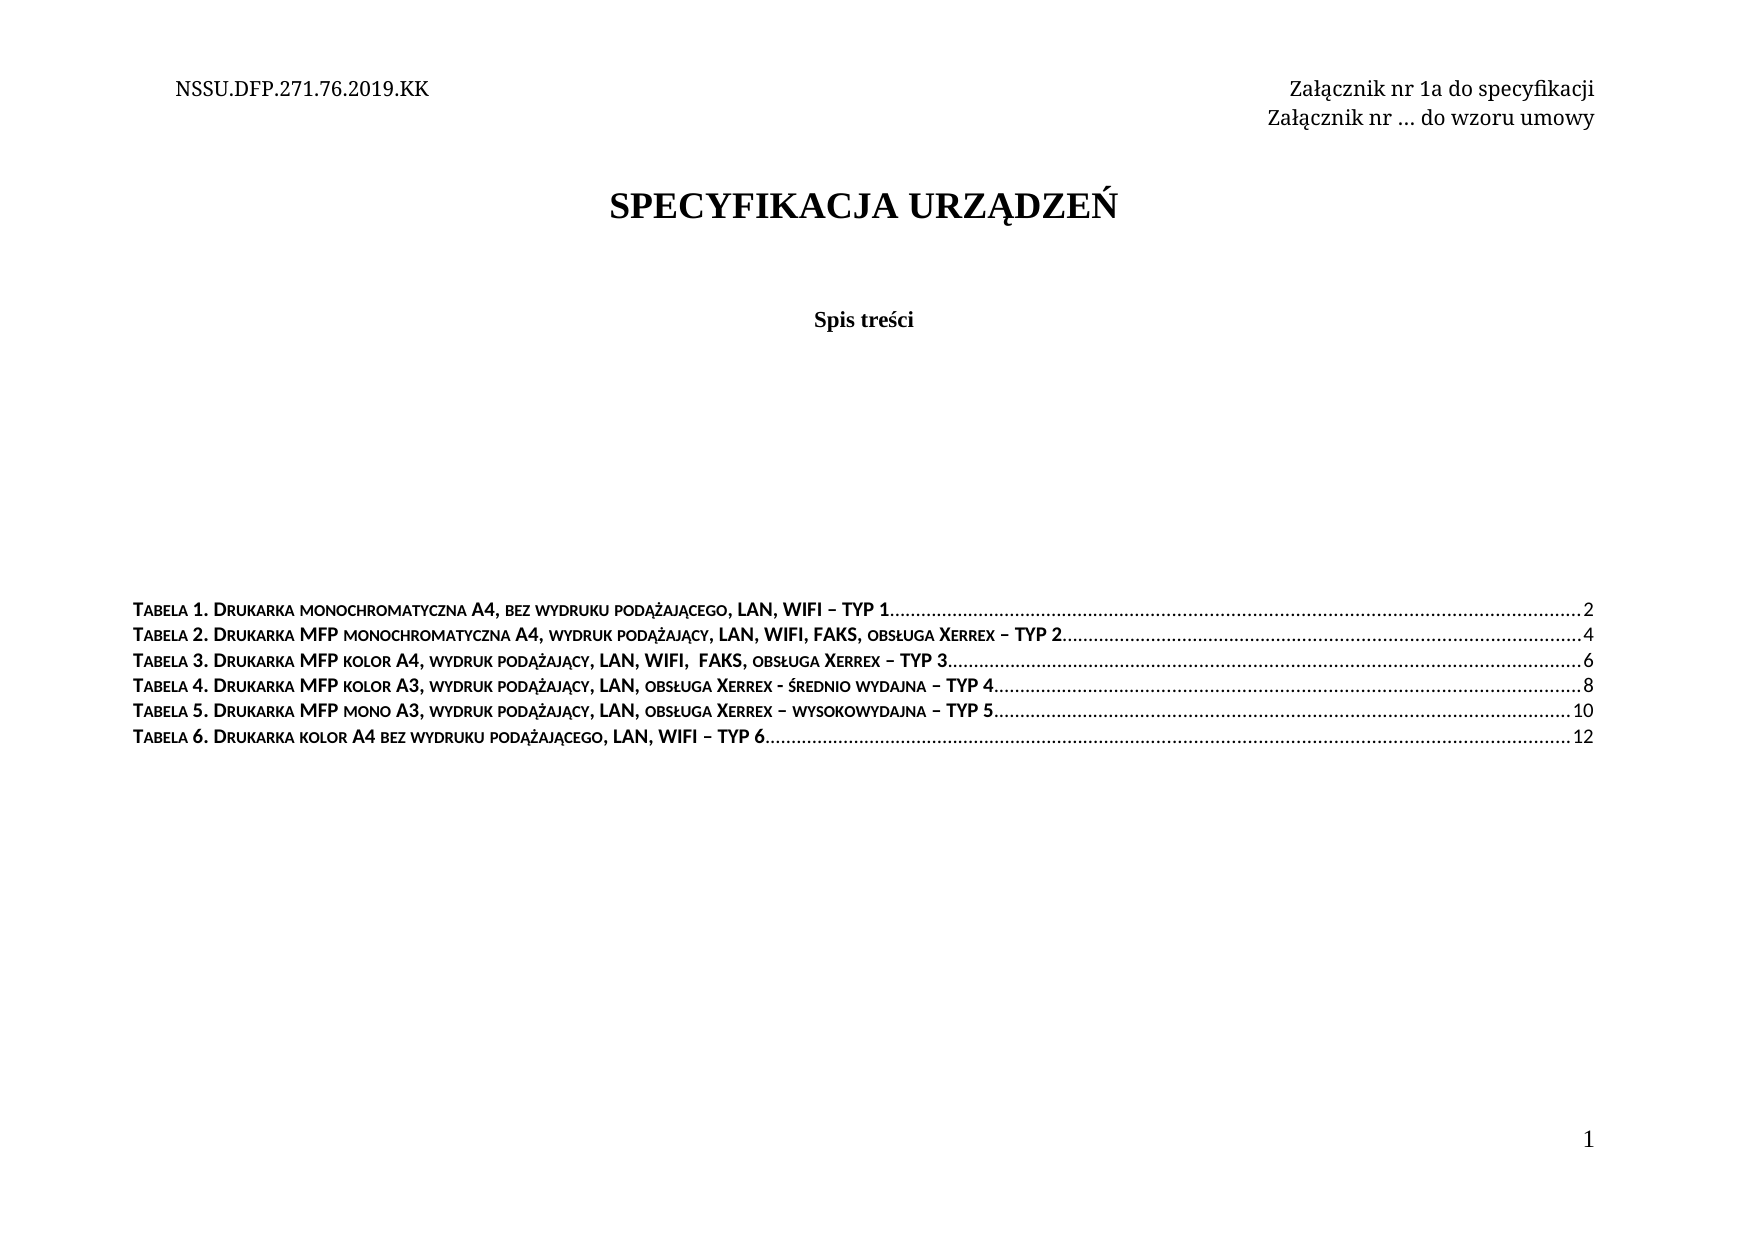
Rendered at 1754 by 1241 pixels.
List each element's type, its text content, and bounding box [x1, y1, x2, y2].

text Tabela 2. Drukarka MFP monochromatyczna A4, wydruk podążający, LAN, WIFI, FAKS, obsługa Xerrex – TYP 2 4 [133, 621, 1595, 647]
text Tabela 6. Drukarka kolor A4 bez wydruku podążającego, LAN, WIFI – TYP 6 12 [133, 723, 1595, 748]
text Tabela 5. Drukarka MFP mono A3, wydruk podążający, LAN, obsługa Xerrex – wysokowydajna – TYP 5 10 [133, 698, 1595, 723]
text Tabela 3. Drukarka MFP kolor A4, wydruk podążający, LAN, WIFI, FAKS, obsługa Xerrex – TYP 3 6 [133, 647, 1595, 672]
text Tabela 4. Drukarka MFP kolor A3, wydruk podążający, LAN, obsługa Xerrex - średnio wydajna – TYP 4 8 [133, 672, 1595, 698]
text SPECYFIKACJA URZĄDZEŃ [133, 158, 1595, 227]
text Spis treści [133, 306, 1595, 332]
text Tabela 1. Drukarka monochromatyczna A4, bez wydruku podążającego, LAN, WIFI – TYP 1 2 [133, 596, 1595, 621]
